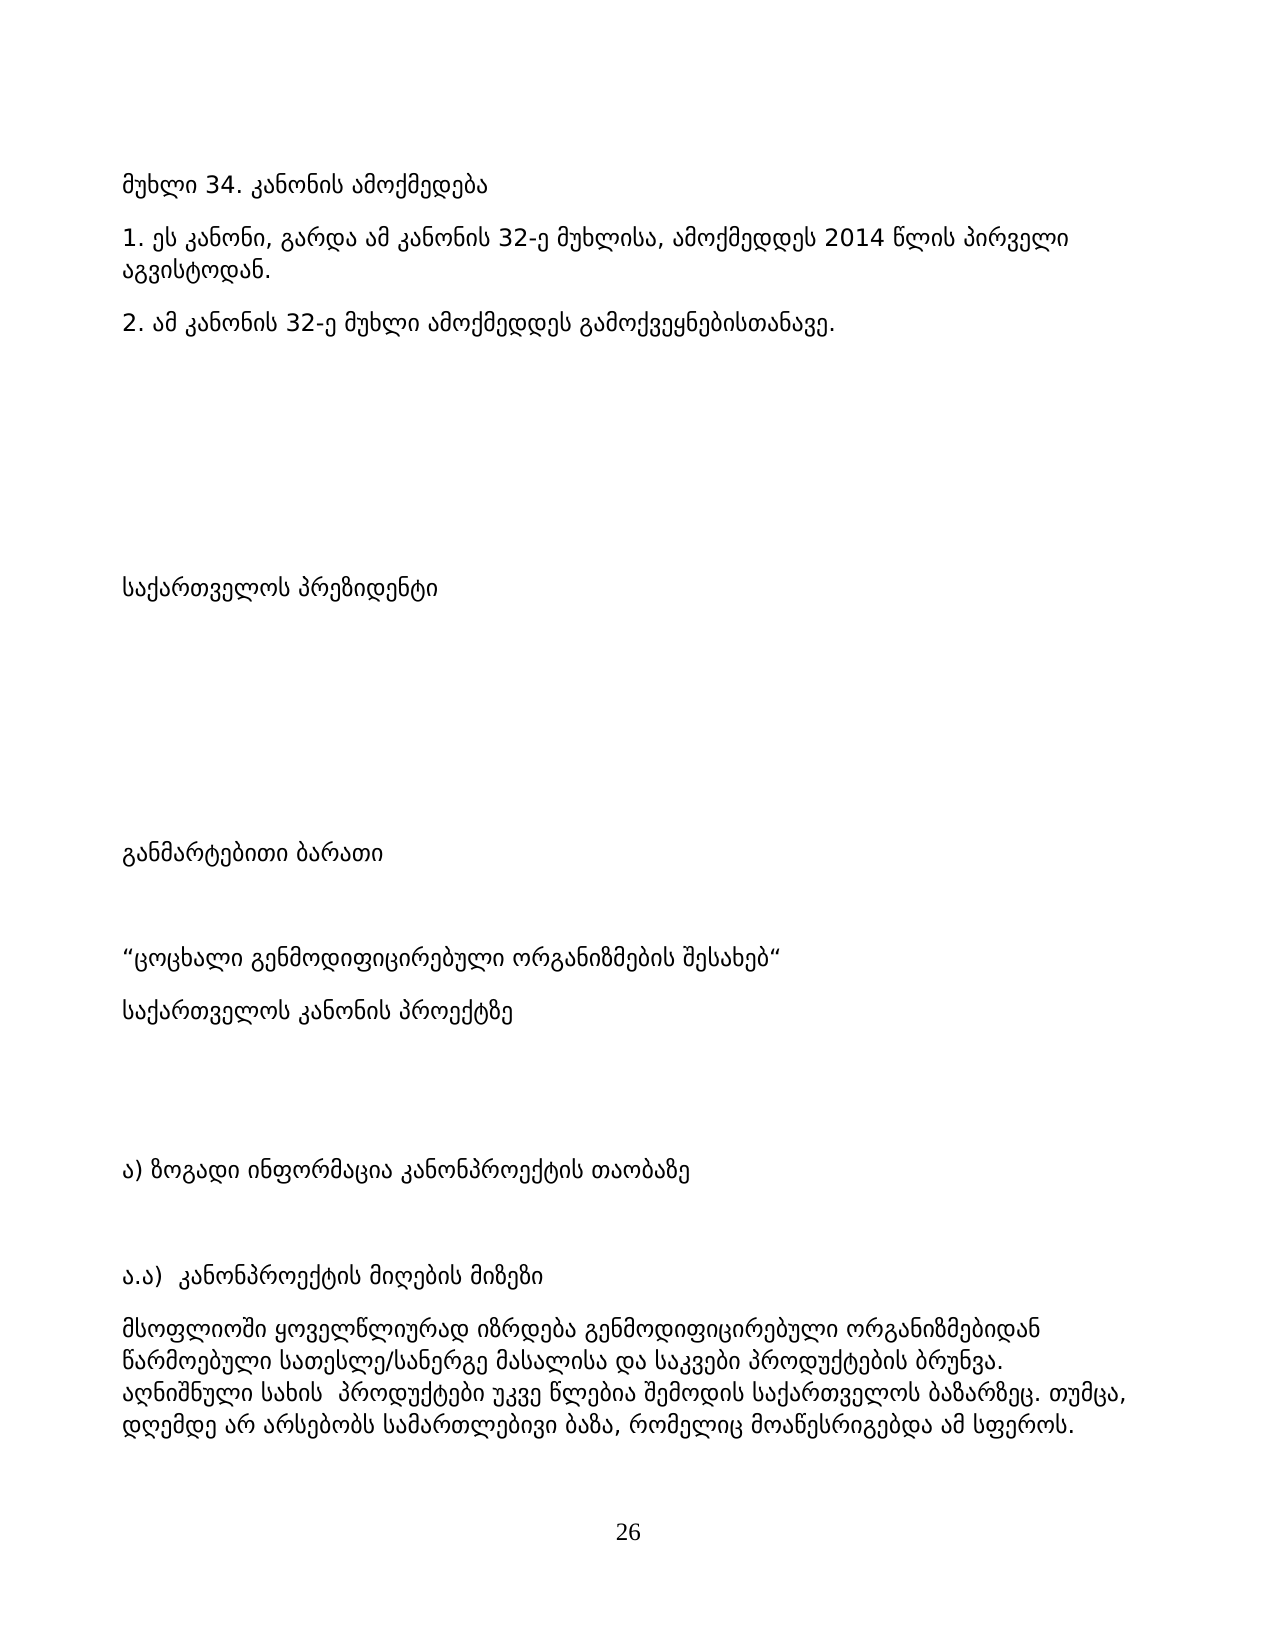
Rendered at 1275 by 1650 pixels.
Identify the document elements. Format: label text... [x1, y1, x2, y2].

text მსოფლიოში ყოველწლიურად იზრდება გენმოდიფიცირებული ორგანიზმებიდან წარმოებული სათესლე/სანერგე მასალისა და საკვები პროდუქტების ბრუნვა. აღნიშნული სახის პროდუქტები უკვე წლებია შემოდის საქართველოს ბაზარზეც. თუმცა, დღემდე არ არსებობს სამართლებივი ბაზა, რომელიც მოაწესრიგებდა ამ სფეროს. [122, 1315, 1134, 1439]
text 1. ეს კანონი, გარდა ამ კანონის 32-ე მუხლისა, ამოქმედდეს 2014 წლის პირველი აგვისტოდან. [122, 224, 1134, 284]
text “ცოცხალი გენმოდიფიცირებული ორგანიზმების შესახებ“ [122, 944, 1134, 972]
text 2. ამ კანონის 32-ე მუხლი ამოქმედდეს გამოქვეყნებისთანავე. [122, 309, 1134, 337]
text საქართველოს კანონის პროექტზე [122, 997, 1134, 1025]
text საქართველოს პრეზიდენტი [122, 574, 1134, 602]
text განმარტებითი ბარათი [122, 839, 1134, 867]
text ა) ზოგადი ინფორმაცია კანონპროექტის თაობაზე [122, 1156, 1134, 1184]
text მუხლი 34. კანონის ამოქმედება [122, 171, 1134, 199]
text ა.ა) კანონპროექტის მიღების მიზეზი [122, 1262, 1134, 1290]
